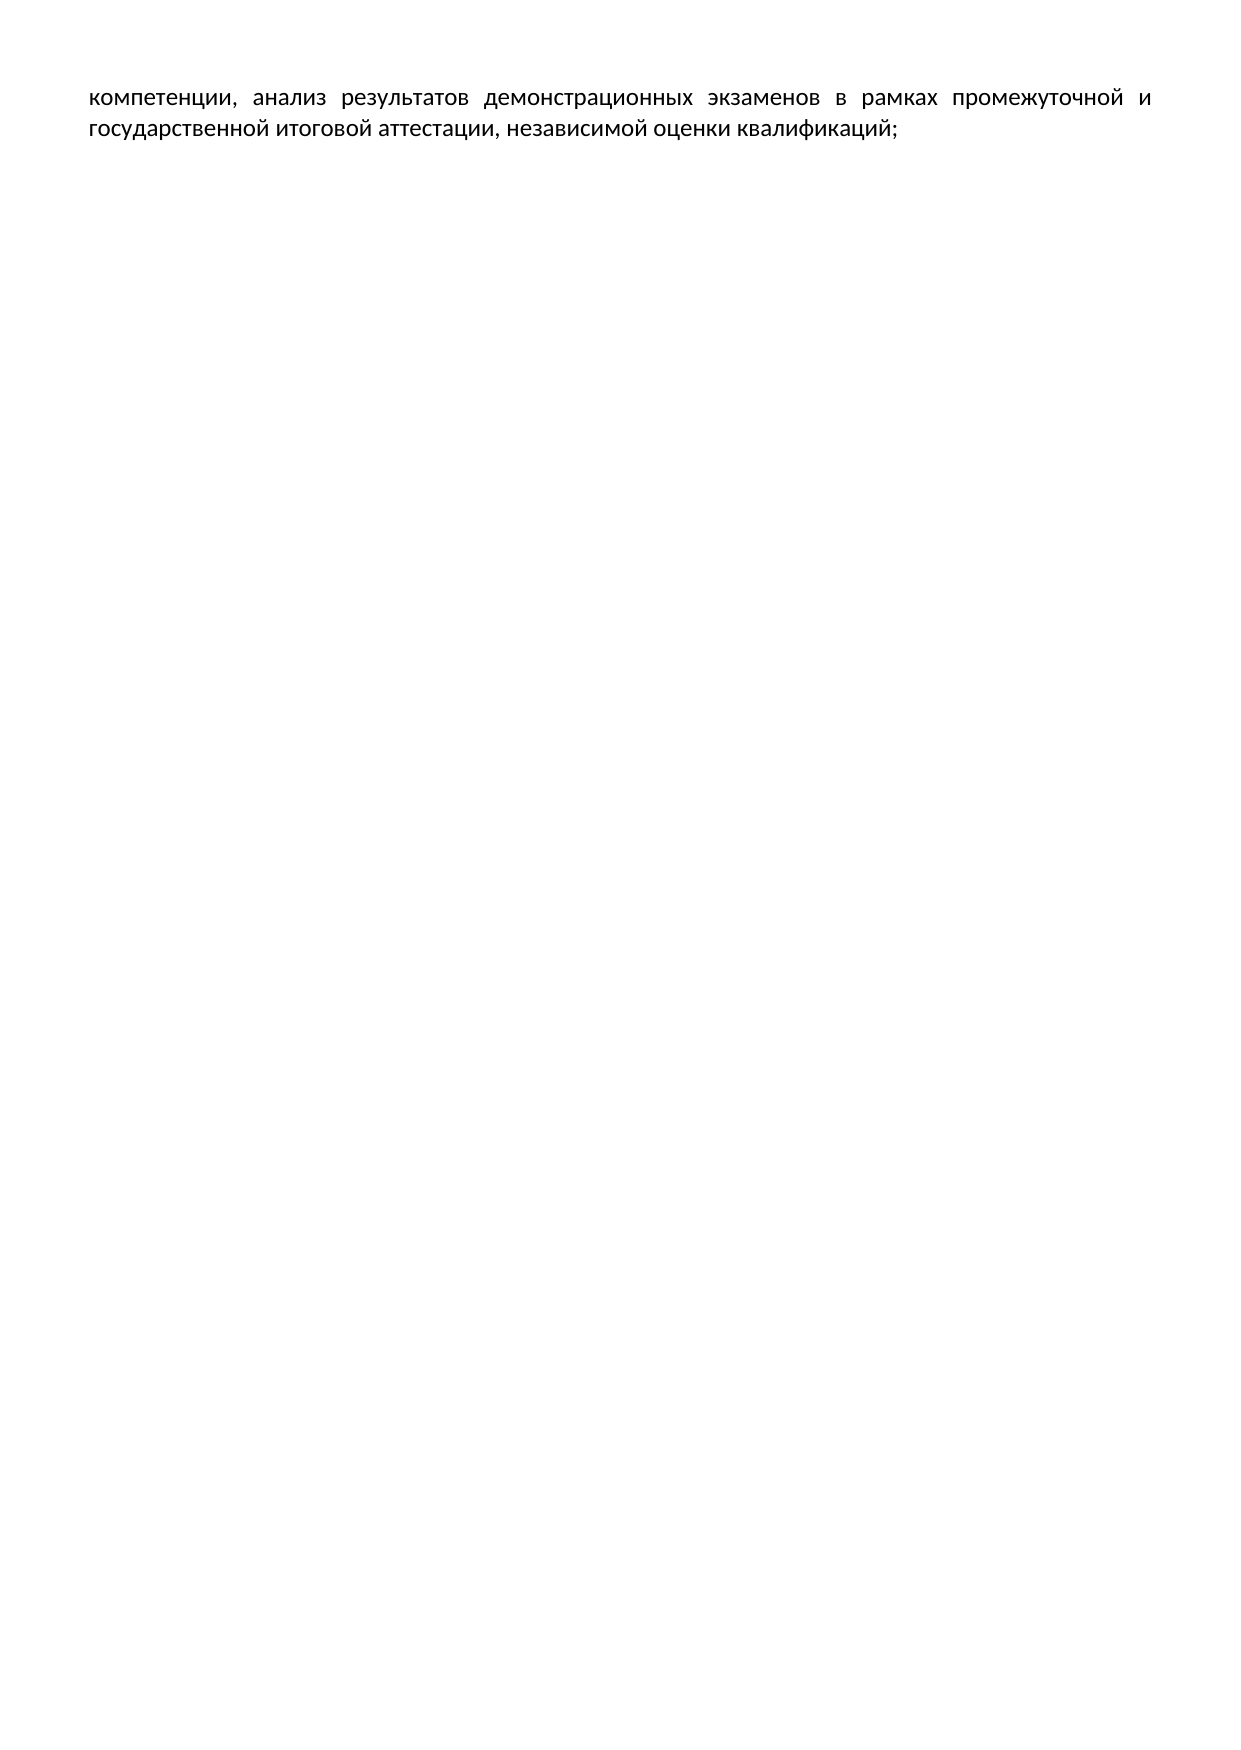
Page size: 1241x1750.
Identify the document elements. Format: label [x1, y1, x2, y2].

list [89, 81, 1152, 142]
